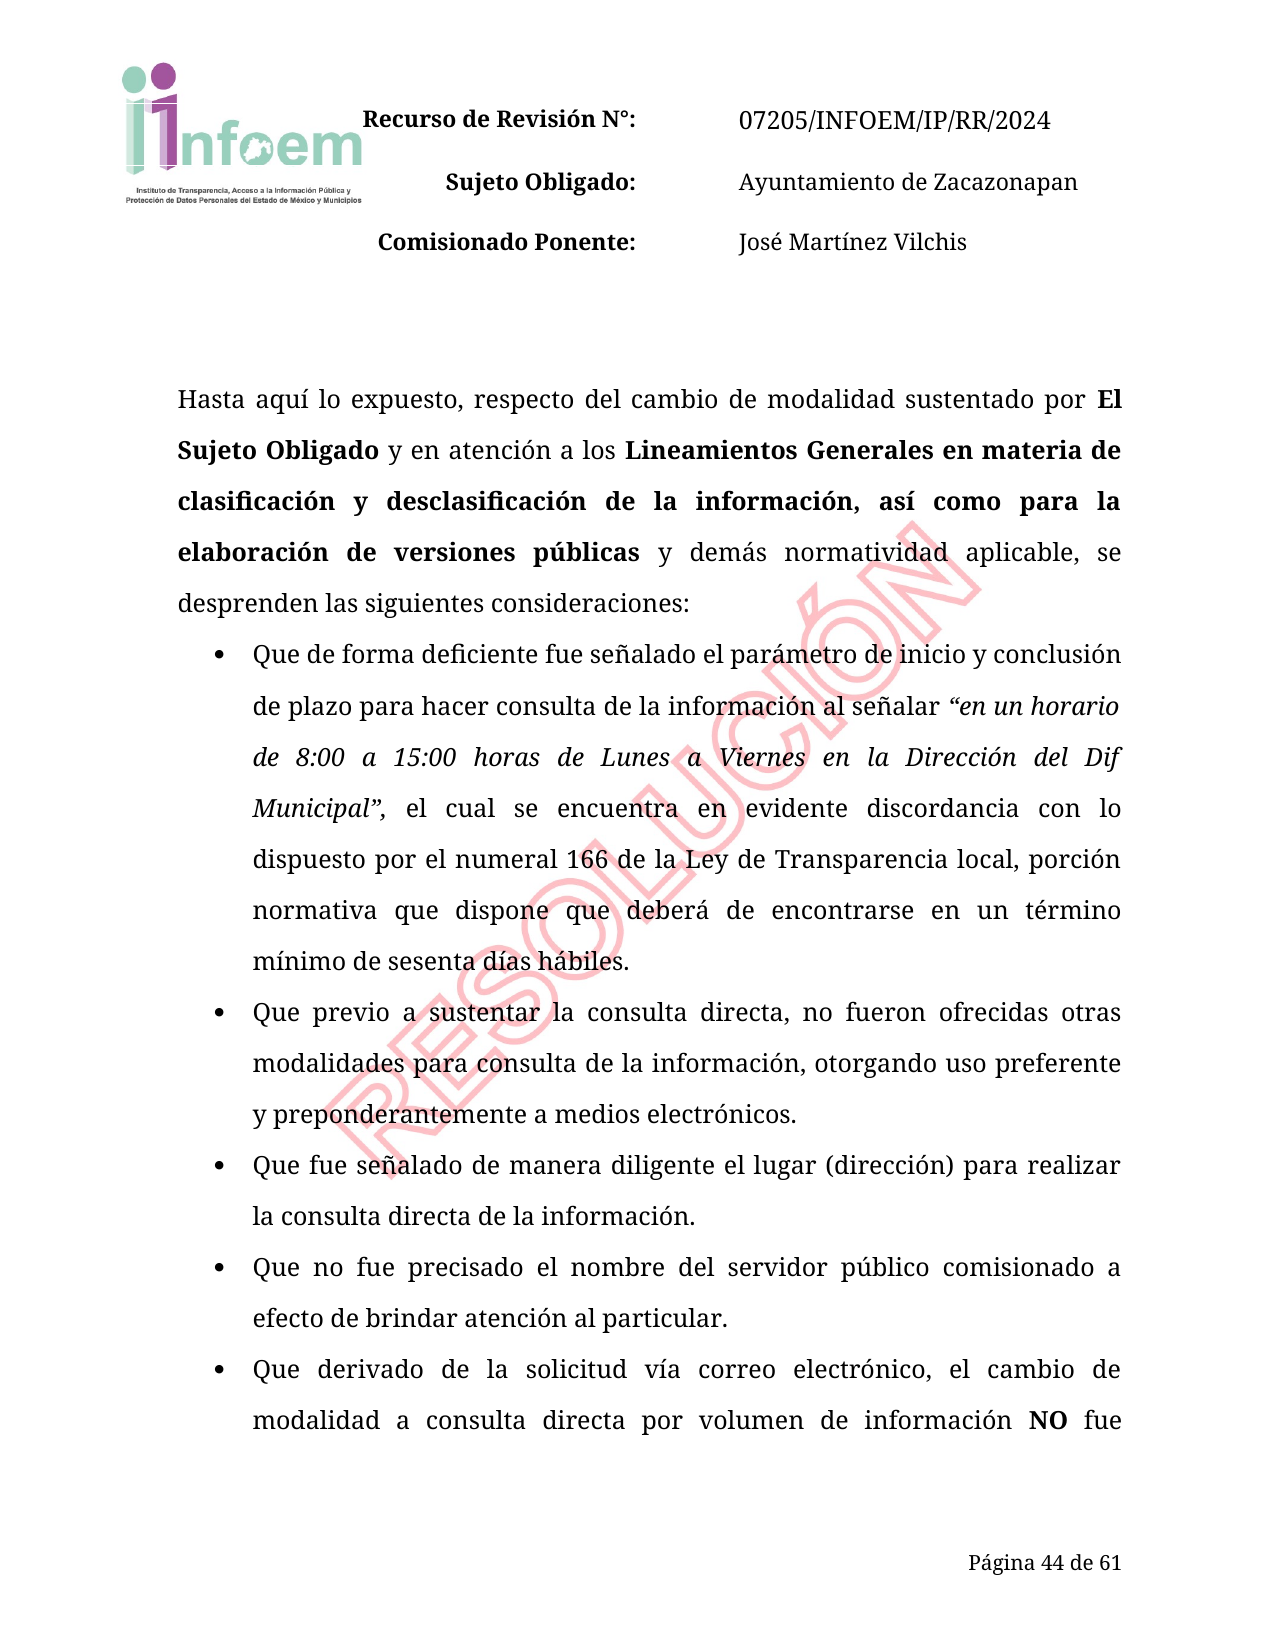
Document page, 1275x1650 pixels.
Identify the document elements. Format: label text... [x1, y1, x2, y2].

list Que previo a sustentar la consulta directa, no fueron ofrecidas otras modalidades para consulta de la información, otorgando uso preferente y preponderantemente a medios electrónicos. [215, 994, 1122, 1131]
list Que no fue precisado el nombre del servidor público comisionado a efecto de brindar atención al particular. [215, 1250, 1122, 1335]
list Que de forma deficiente fue señalado el parámetro de inicio y conclusión de plazo para hacer consulta de la información al señalar “en un horario de 8:00 a 15:00 horas de Lunes a Viernes en la Dirección del Dif Municipal”, el cual se encuentra en evidente discordancia con lo dispuesto por el numeral 166 de la Ley de Transparencia local, porción normativa que dispone que deberá de encontrarse en un término mínimo de sesenta días hábiles. [215, 637, 1122, 977]
list Que fue señalado de manera diligente el lugar (dirección) para realizar la consulta directa de la información. [215, 1148, 1122, 1233]
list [215, 1352, 1122, 1437]
text Hasta aquí lo expuesto, respecto del cambio de modalidad sustentado por El Sujeto Obligado y en atención a los Lineamientos Generales en materia de clasificación y desclasificación de la información, así como para la elaboración de versiones públicas y demás normatividad aplicable, se desprenden las siguientes consideraciones: [177, 382, 1122, 620]
picture [3, 2, 1268, 1650]
